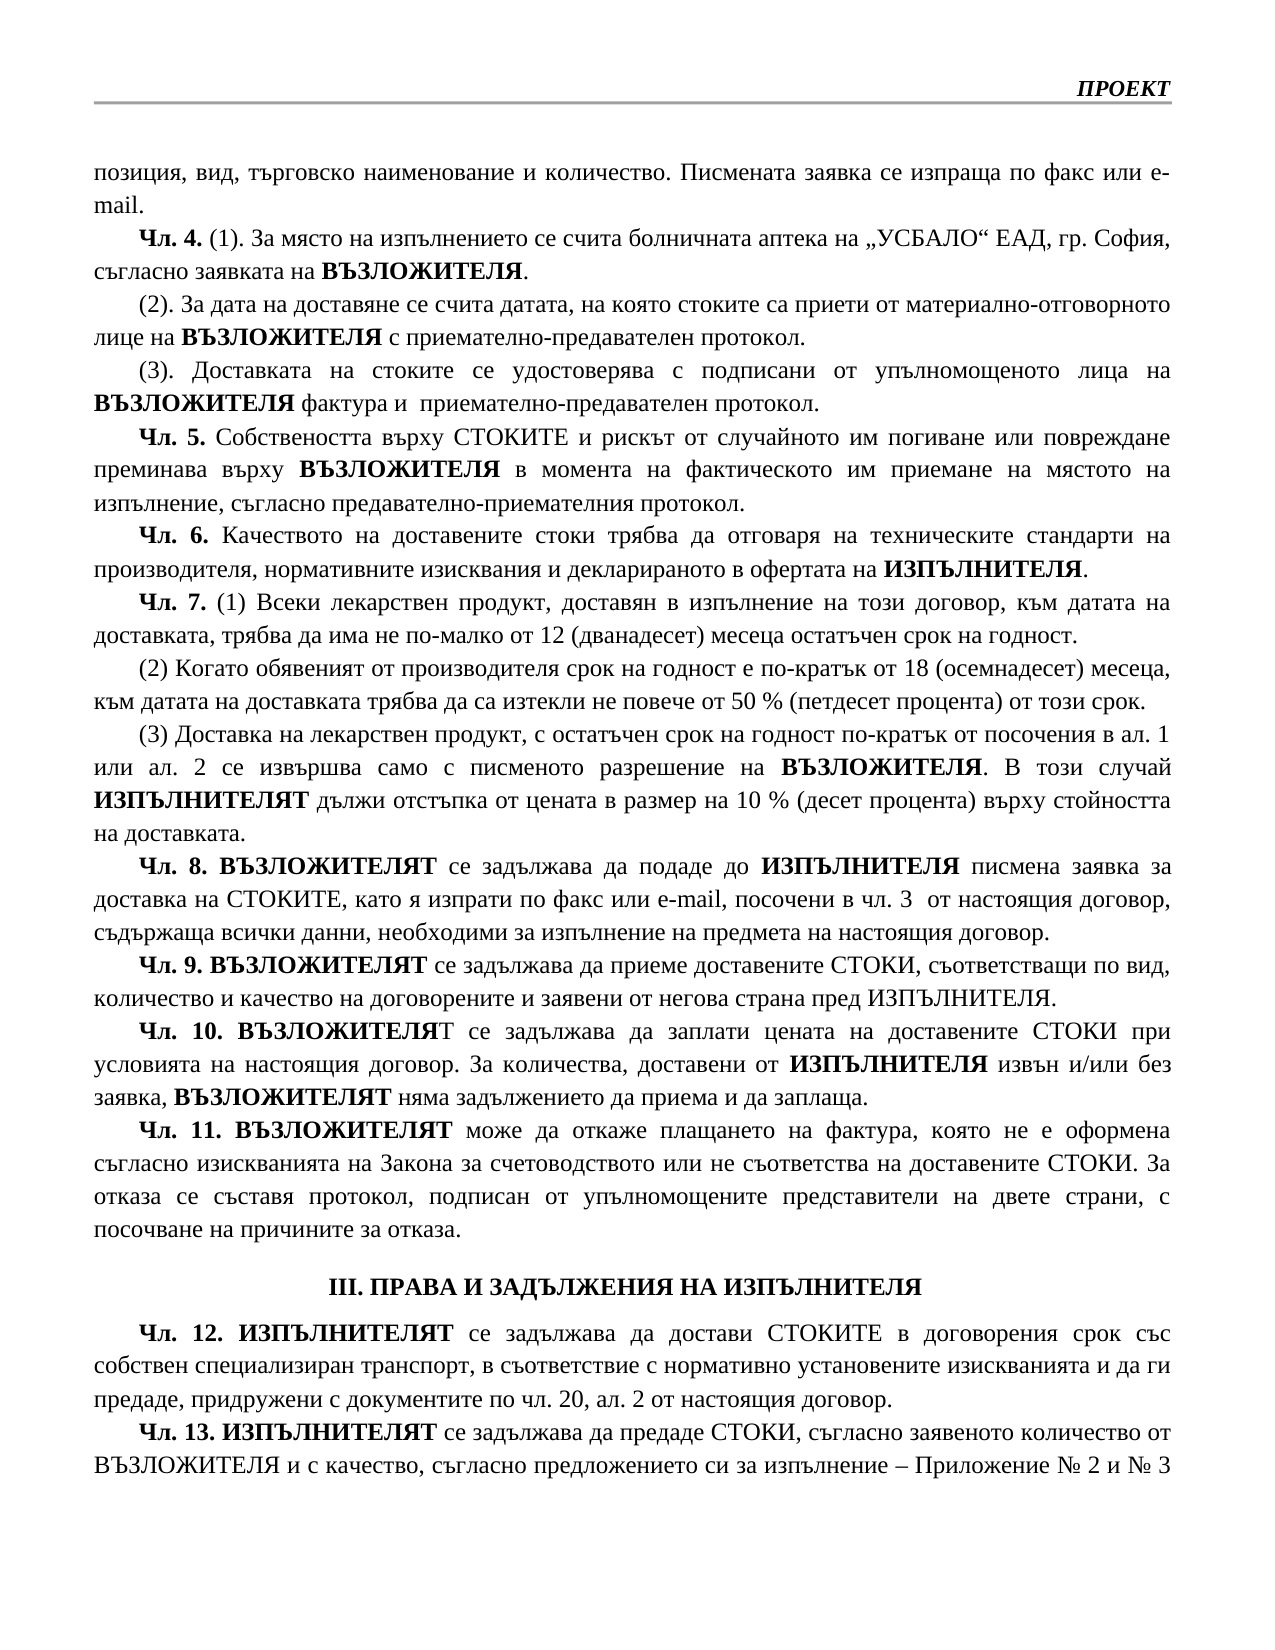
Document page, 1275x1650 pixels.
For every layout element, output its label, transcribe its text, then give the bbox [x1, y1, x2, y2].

text Чл. 12. ИЗПЪЛНИТЕЛЯТ се задължава да достави СТОКИТЕ в договорения срок със собствен специализиран транспорт, в съответствие с нормативно установените изискванията и да ги предаде, придружени с документите по чл. 20, ал. 2 от настоящия договор. [94, 1318, 1172, 1412]
text (2) Когато обявеният от производителя срок на годност е по-кратък от 18 (осемнадесет) месеца, към датата на доставката трябва да са изтекли не повече от 50 % (петдесет процента) от този срок. [94, 653, 1172, 714]
text Чл. 11. ВЪЗЛОЖИТЕЛЯТ може да откаже плащането на фактура, която не е оформена съгласно изискванията на Закона за счетоводството или не съответства на доставените СТОКИ. За отказа се съставя протокол, подписан от упълномощените представители на двете страни, с посочване на причините за отказа. [94, 1115, 1172, 1243]
text Чл. 8. ВЪЗЛОЖИТЕЛЯТ се задължава да подаде до ИЗПЪЛНИТЕЛЯ писмена заявка за доставка на СТОКИТЕ, като я изпрати по факс или e-mail, посочени в чл. 3 от настоящия договор, съдържаща всички данни, необходими за изпълнение на предмета на настоящия договор. [94, 851, 1172, 946]
text (3) Доставка на лекарствен продукт, с остатъчен срок на годност по-кратък от посочения в ал. 1 или ал. 2 се извършва само с писменото разрешение на ВЪЗЛОЖИТЕЛЯ. В този случай ИЗПЪЛНИТЕЛЯТ дължи отстъпка от цената в размер на 10 % (десет процента) върху стойността на доставката. [94, 719, 1172, 847]
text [94, 1417, 1172, 1478]
text Чл. 7. (1) Всеки лекарствен продукт, доставян в изпълнение на този договор, към датата на доставката, трябва да има не по-малко от 12 (дванадесет) месеца остатъчен срок на годност. [94, 587, 1172, 648]
text Чл. 4. (1). За място на изпълнението се счита болничната аптека на „УСБАЛО“ ЕАД, гр. София, съгласно заявката на ВЪЗЛОЖИТЕЛЯ. [94, 223, 1172, 285]
text Чл. 5. Собствеността върху СТОКИТЕ и рискът от случайното им погиване или повреждане преминава върху ВЪЗЛОЖИТЕЛЯ в момента на фактическото им приемане на мястото на изпълнение, съгласно предавателно-приемателния протокол. [94, 422, 1172, 516]
text Чл. 9. ВЪЗЛОЖИТЕЛЯТ се задължава да приеме доставените СТОКИ, съответстващи по вид, количество и качество на договорените и заявени от негова страна пред ИЗПЪЛНИТЕЛЯ. [94, 950, 1172, 1012]
text (2). За дата на доставяне се счита датата, на която стоките са приети от материално-отговорното лице на ВЪЗЛОЖИТЕЛЯ с приемателно-предавателен протокол. [94, 289, 1172, 351]
text Чл. 6. Качеството на доставените стоки трябва да отговаря на техническите стандарти на производителя, нормативните изисквания и декларираното в офертата на ИЗПЪЛНИТЕЛЯ. [94, 521, 1172, 582]
text III. ПРАВА И ЗАДЪЛЖЕНИЯ НА ИЗПЪЛНИТЕЛЯ [79, 1272, 1172, 1301]
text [94, 157, 1172, 219]
text Чл. 10. ВЪЗЛОЖИТЕЛЯТ се задължава да заплати цената на доставените СТОКИ при условията на настоящия договор. За количества, доставени от ИЗПЪЛНИТЕЛЯ извън и/или без заявка, ВЪЗЛОЖИТЕЛЯТ няма задължението да приема и да заплаща. [94, 1016, 1172, 1111]
text (3). Доставката на стоките се удостоверява с подписани от упълномощеното лица на ВЪЗЛОЖИТЕЛЯ фактура и приемателно-предавателен протокол. [94, 356, 1172, 417]
